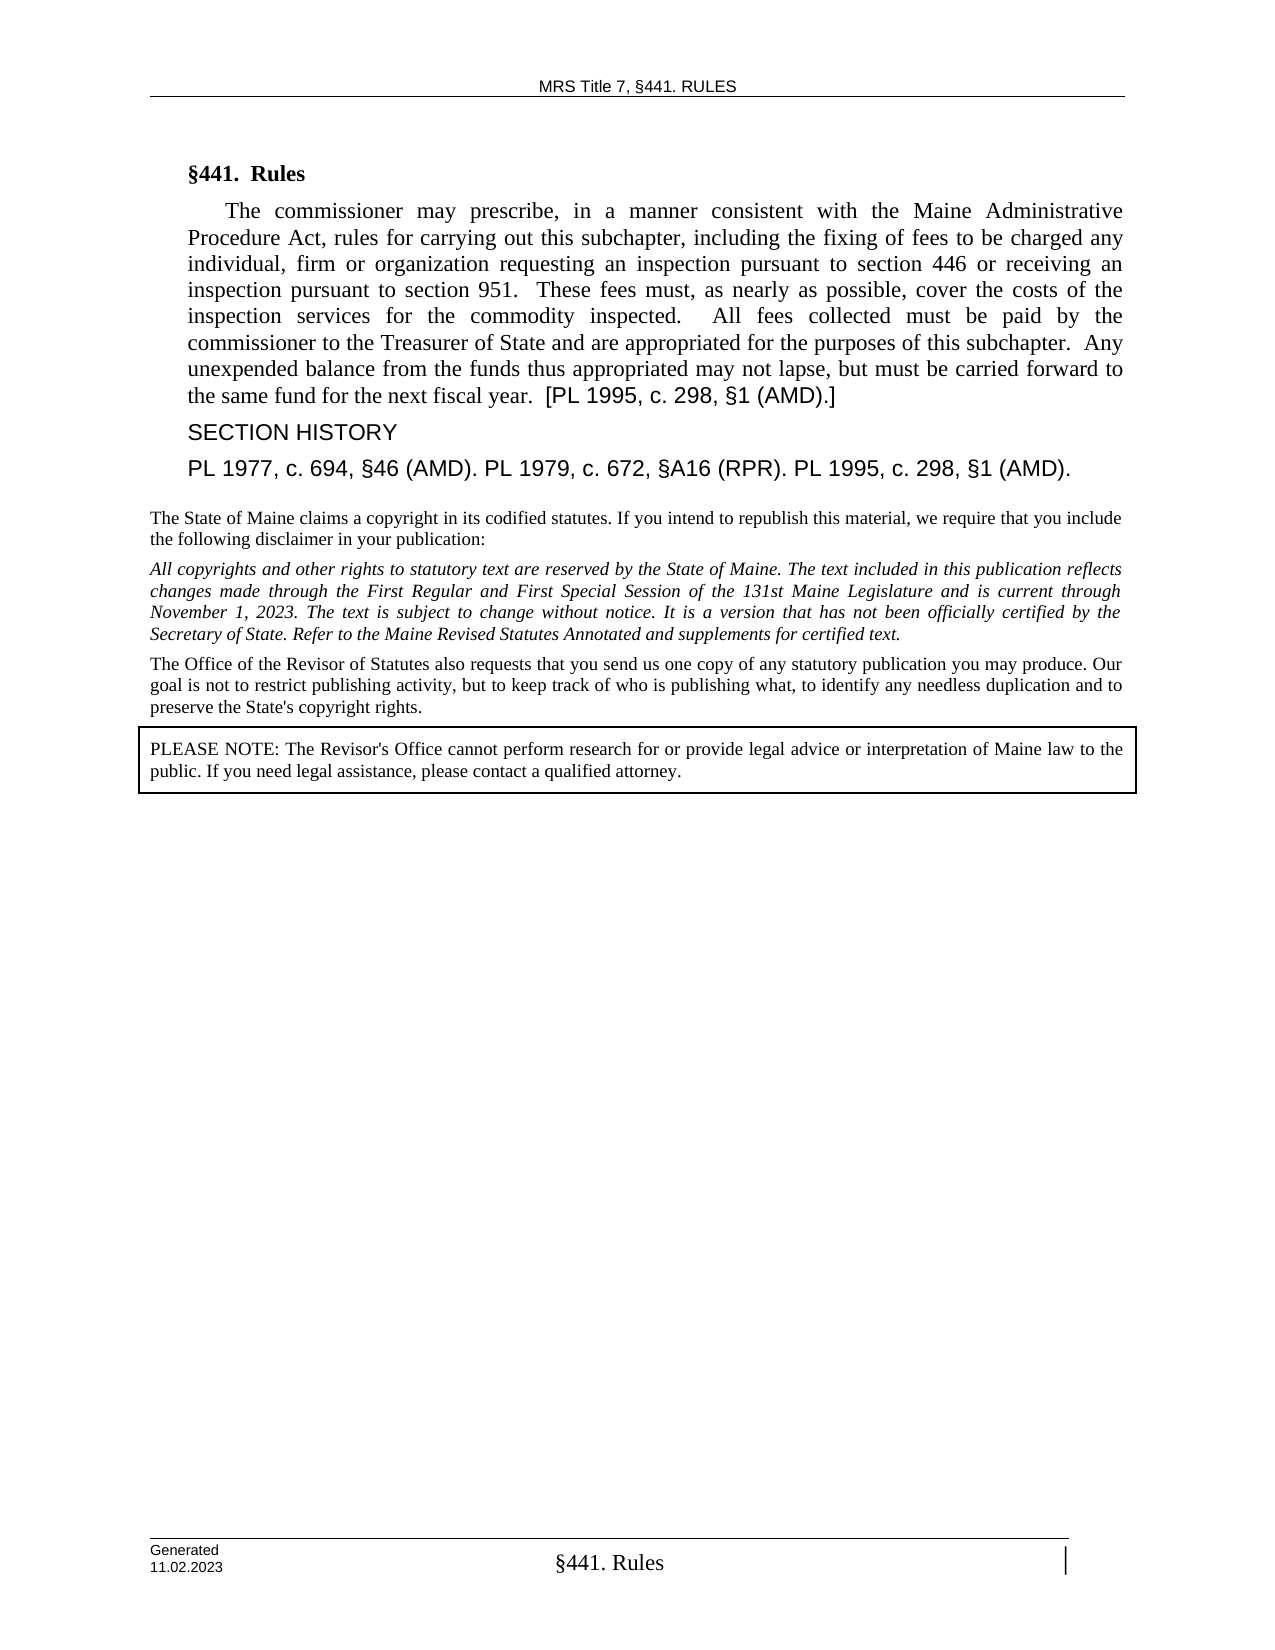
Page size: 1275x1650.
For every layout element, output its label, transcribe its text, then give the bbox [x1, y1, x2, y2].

text The commissioner may prescribe, in a manner consistent with the Maine Administrative Procedure Act, rules for carrying out this subchapter, including the fixing of fees to be charged any individual, firm or organization requesting an inspection pursuant to section 446 or receiving an inspection pursuant to section 951. These fees must, as nearly as possible, cover the costs of the inspection services for the commodity inspected. All fees collected must be paid by the commissioner to the Treasurer of State and are appropriated for the purposes of this subchapter. Any unexpended balance from the funds thus appropriated may not lapse, but must be carried forward to the same fund for the next fiscal year. [PL 1995, c. 298, §1 (AMD).] [187, 197, 1125, 408]
text SECTION HISTORY [187, 418, 1125, 445]
text PLEASE NOTE: The Revisor's Office cannot perform research for or provide legal advice or interpretation of Maine law to the public. If you need legal assistance, please contact a qualified attorney. [140, 728, 1135, 792]
text PL 1977, c. 694, §46 (AMD). PL 1979, c. 672, §A16 (RPR). PL 1995, c. 298, §1 (AMD). [187, 455, 1125, 482]
text The Office of the Revisor of Statutes also requests that you send us one copy of any statutory publication you may produce. Our goal is not to restrict publishing activity, but to keep track of who is publishing what, to identify any needless duplication and to preserve the State's copyright rights. [150, 653, 1125, 717]
text §441. Rules [187, 160, 1125, 187]
text All copyrights and other rights to statutory text are reserved by the State of Maine. The text included in this publication reflects changes made through the First Regular and First Special Session of the 131st Maine Legislature and is current through November 1, 2023 . The text is subject to change without notice. It is a version that has not been officially certified by the Secretary of State. Refer to the Maine Revised Statutes Annotated and supplements for certified text. [150, 558, 1125, 644]
text The State of Maine claims a copyright in its codified statutes. If you intend to republish this material, we require that you include the following disclaimer in your publication: [150, 507, 1125, 550]
